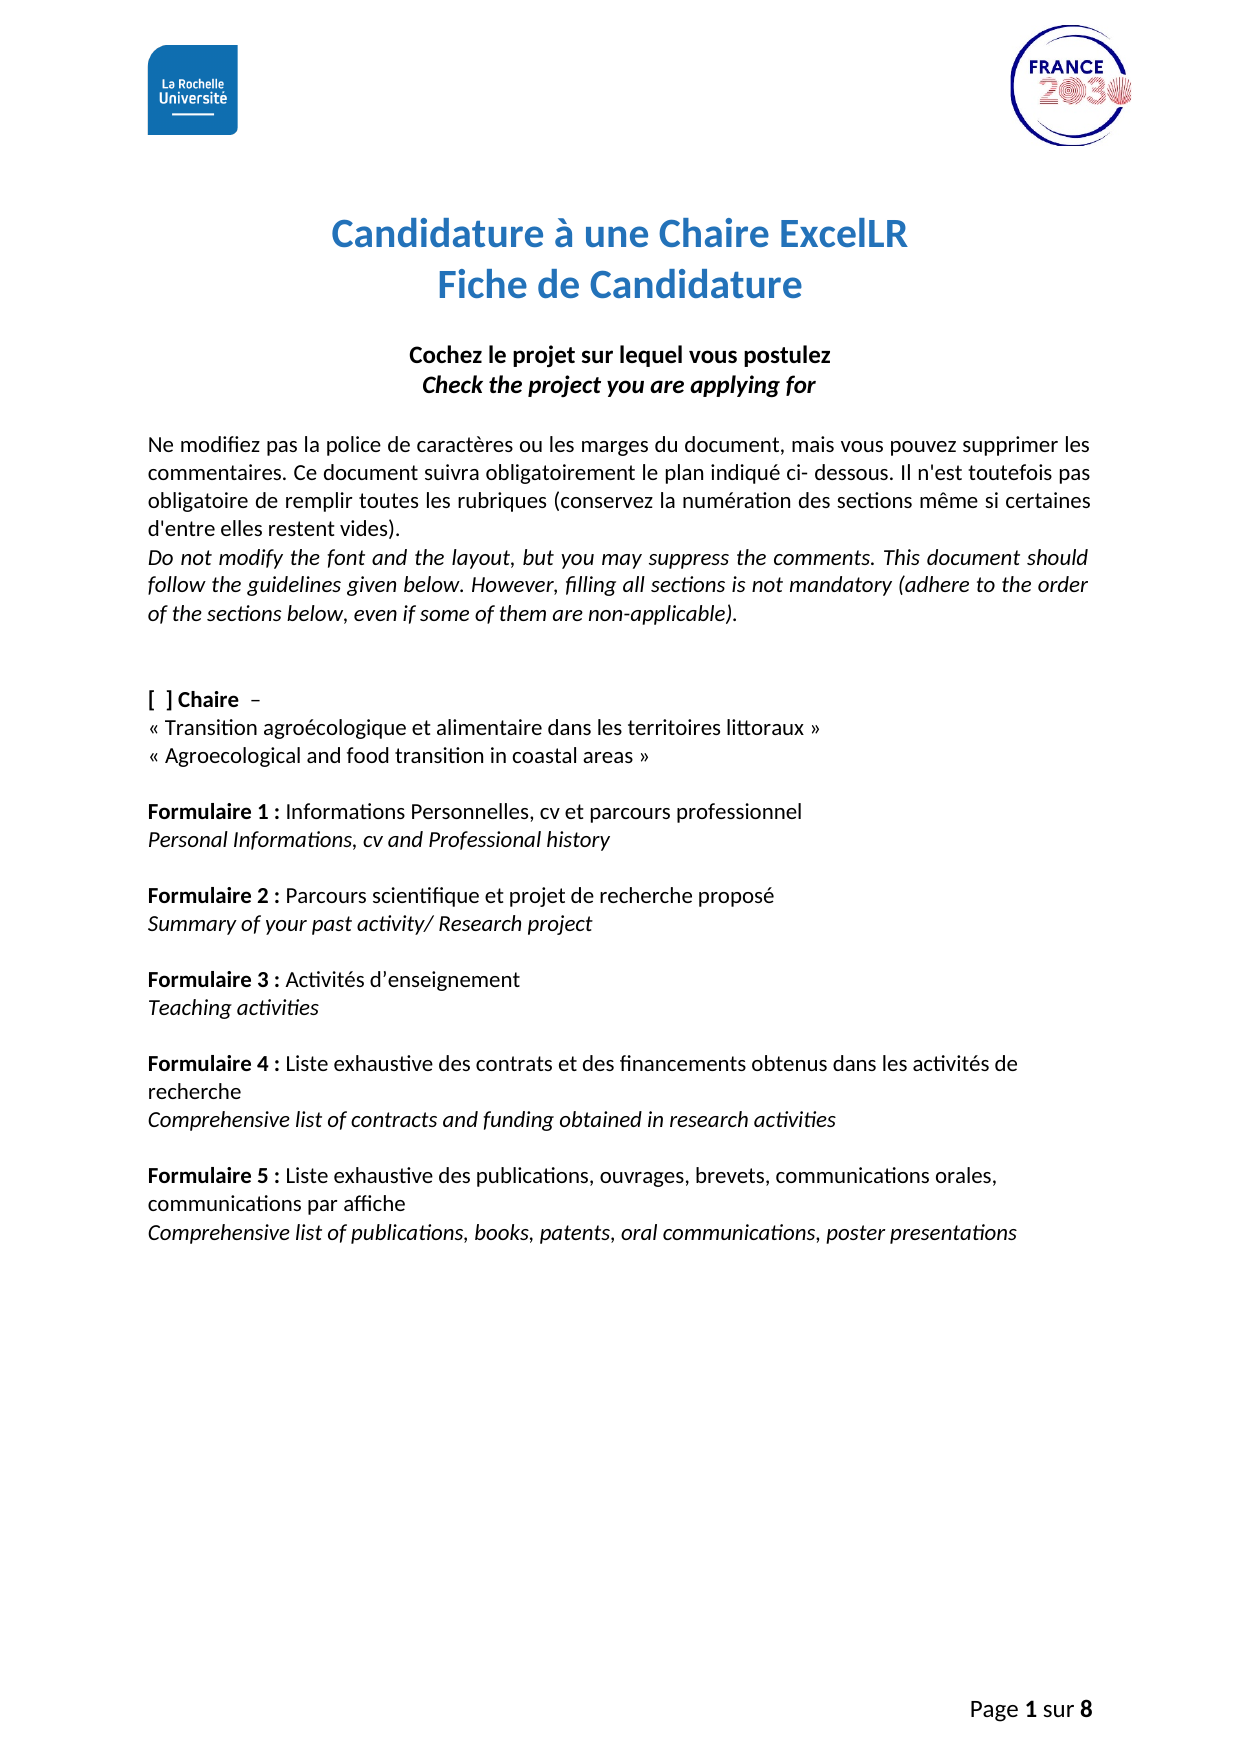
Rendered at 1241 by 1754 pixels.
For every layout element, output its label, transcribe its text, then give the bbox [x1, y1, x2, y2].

text « Transition agroécologique et alimentaire dans les territoires littoraux » [148, 713, 1092, 741]
text Do not modify the font and the layout, but you may suppress the comments. This document should follow the guidelines given below. However, filling all sections is not mandatory (adhere to the order of the sections below, even if some of them are non-applicable). [148, 543, 1092, 627]
text Formulaire 2 : Parcours scientifique et projet de recherche proposé [148, 881, 1092, 909]
text Cochez le projet sur lequel vous postulez [148, 339, 1092, 369]
text Teaching activities [148, 993, 1092, 1021]
text Comprehensive list of contracts and funding obtained in research activities [148, 1106, 1092, 1133]
picture [1009, 25, 1131, 144]
text Formulaire 4 : Liste exhaustive des contrats et des financements obtenus dans les activités de recherche [148, 1049, 1092, 1106]
text Formulaire 1 : Informations Personnelles, cv et parcours professionnel [148, 797, 1092, 825]
text Formulaire 3 : Activités d’enseignement [148, 965, 1092, 993]
text Personal Informations, cv and Professional history [148, 825, 1092, 853]
text Formulaire 5 : Liste exhaustive des publications, ouvrages, brevets, communications orales, communications par affiche [148, 1162, 1092, 1218]
text Summary of your past activity/ Research project [148, 909, 1092, 937]
picture [147, 45, 238, 135]
text [ ] Chaire – [148, 685, 1092, 713]
text « Agroecological and food transition in coastal areas » [148, 741, 1092, 769]
text Check the project you are applying for [148, 369, 1092, 400]
text Comprehensive list of publications, books, patents, oral communications, poster presentations [148, 1218, 1092, 1246]
text Ne modifiez pas la police de caractères ou les marges du document, mais vous pouvez supprimer les commentaires. Ce document suivra obligatoirement le plan indiqué ci- dessous. Il n'est toutefois pas obligatoire de remplir toutes les rubriques (conservez la numération des sections même si certaines d'entre elles restent vides). [148, 431, 1092, 543]
text Fiche de Candidature [148, 258, 1092, 308]
text Candidature à une Chaire ExcelLR [148, 207, 1092, 258]
